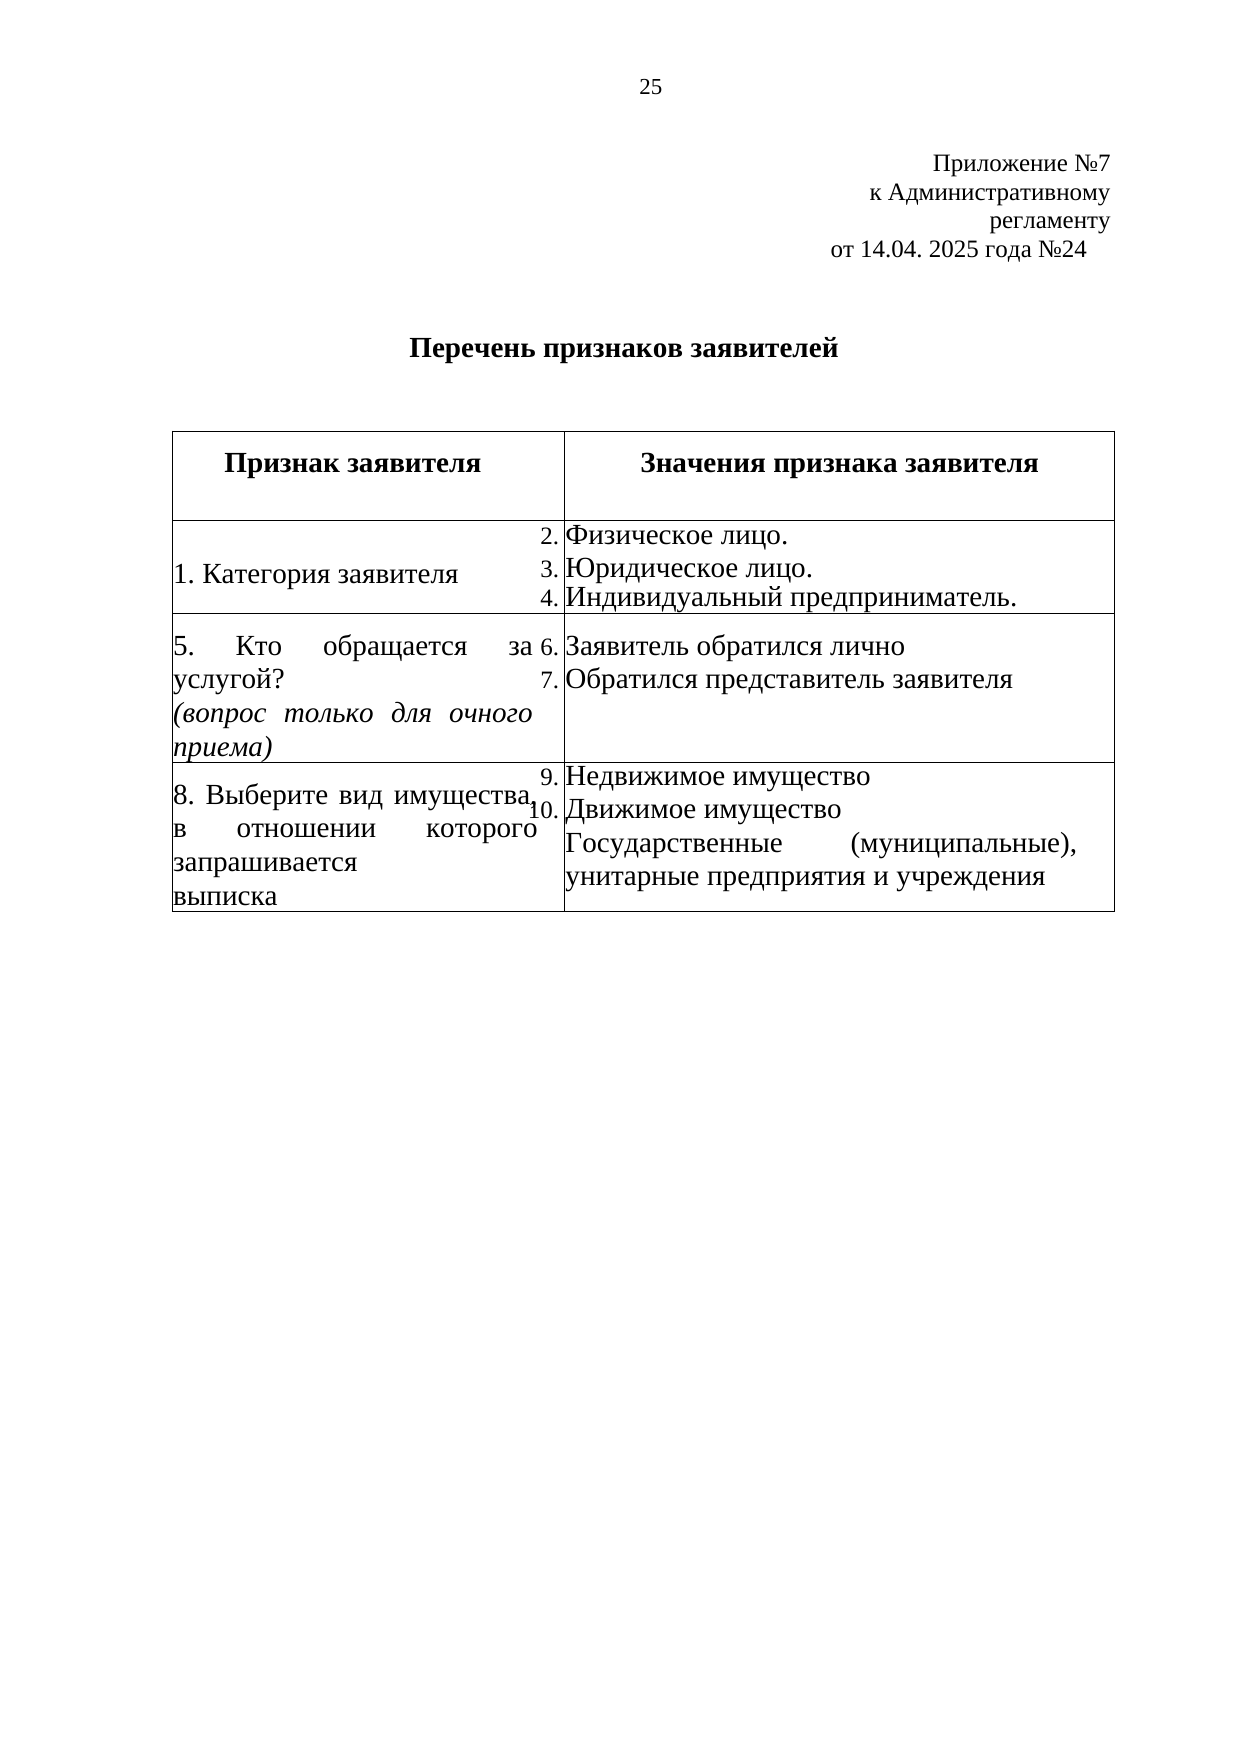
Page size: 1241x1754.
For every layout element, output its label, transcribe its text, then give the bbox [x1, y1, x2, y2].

table_cell 5. Кто обращается за услугой? (вопрос только для очного приема) [173, 614, 564, 762]
table_cell Физическое лицо. Юридическое лицо. Индивидуальный предприниматель. [565, 521, 1114, 613]
table_cell 8. Выберите вид имущества, в отношении которого запрашивается выписка [173, 763, 564, 911]
text от 14.04. 2025 года №24 [159, 234, 1087, 263]
table_cell Недвижимое имущество Движимое имущество Государственные (муниципальные), унитарные предприятия и учреждения [565, 763, 1114, 911]
subtitle Перечень признаков заявителей [159, 330, 1088, 363]
text Приложение №7 [159, 148, 1110, 177]
table_header Значения признака заявителя [565, 432, 1114, 520]
table_cell Заявитель обратился лично Обратился представитель заявителя [565, 614, 1114, 762]
table_header Признак заявителя [173, 432, 564, 520]
table_cell 1. Категория заявителя [173, 521, 564, 613]
text к Административному регламенту [159, 177, 1110, 234]
